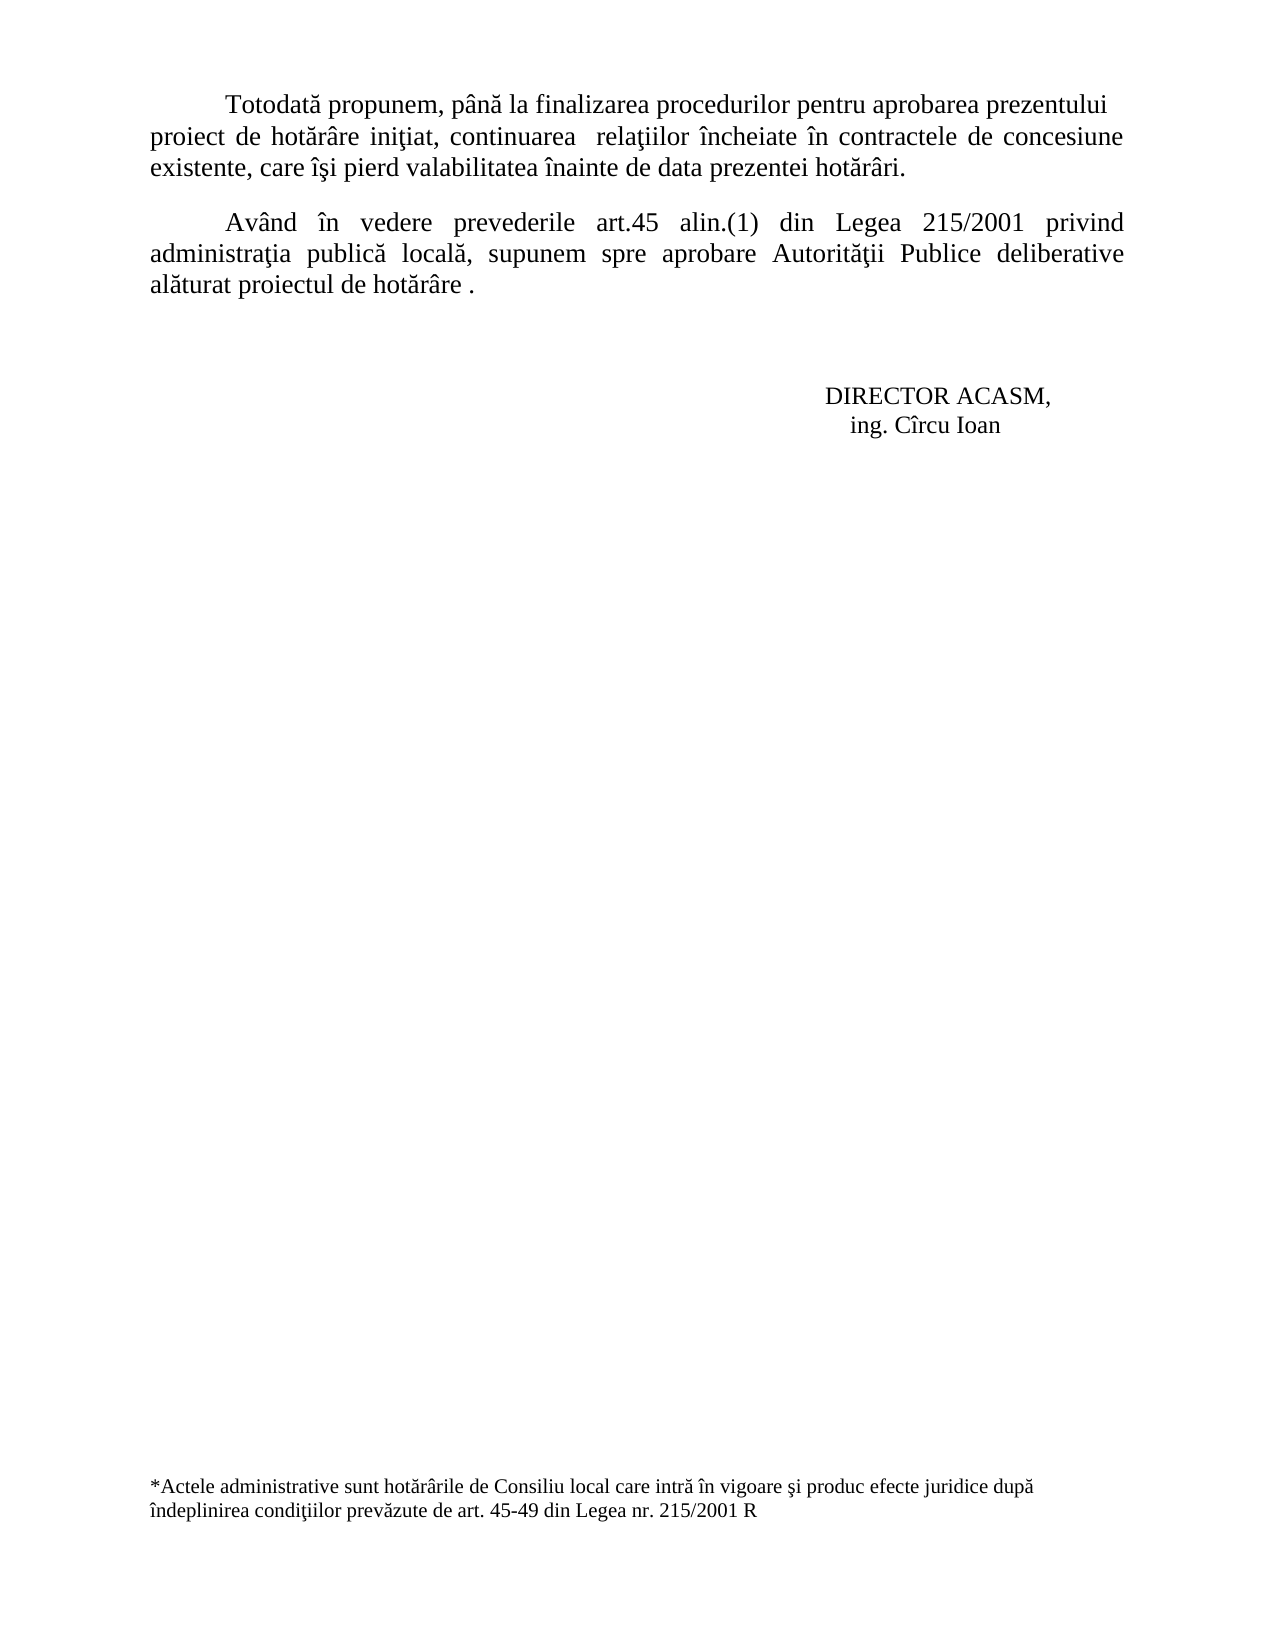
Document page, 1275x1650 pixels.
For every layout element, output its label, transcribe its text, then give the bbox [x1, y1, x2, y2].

text Totodată propunem, până la finalizarea procedurilor pentru aprobarea prezentului [225, 89, 1125, 120]
text ing. Cîrcu Ioan [150, 410, 1125, 439]
text *Actele administrative sunt hotărârile de Consiliu local care intră în vigoare şi produc efecte juridice după îndeplinirea condiţiilor prevăzute de art. 45-49 din Legea nr. 215/2001 R [150, 1474, 1125, 1522]
text DIRECTOR ACASM, [750, 381, 1125, 410]
text Având în vedere prevederile art.45 alin.(1) din Legea 215/2001 privind administraţia publică locală, supunem spre aprobare Autorităţii Publice deliberative alăturat proiectul de hotărâre . [150, 206, 1125, 299]
text proiect de hotărâre iniţiat, continuarea relaţiilor încheiate în contractele de concesiune existente, care îşi pierd valabilitatea înainte de data prezentei hotărâri. [150, 120, 1125, 182]
